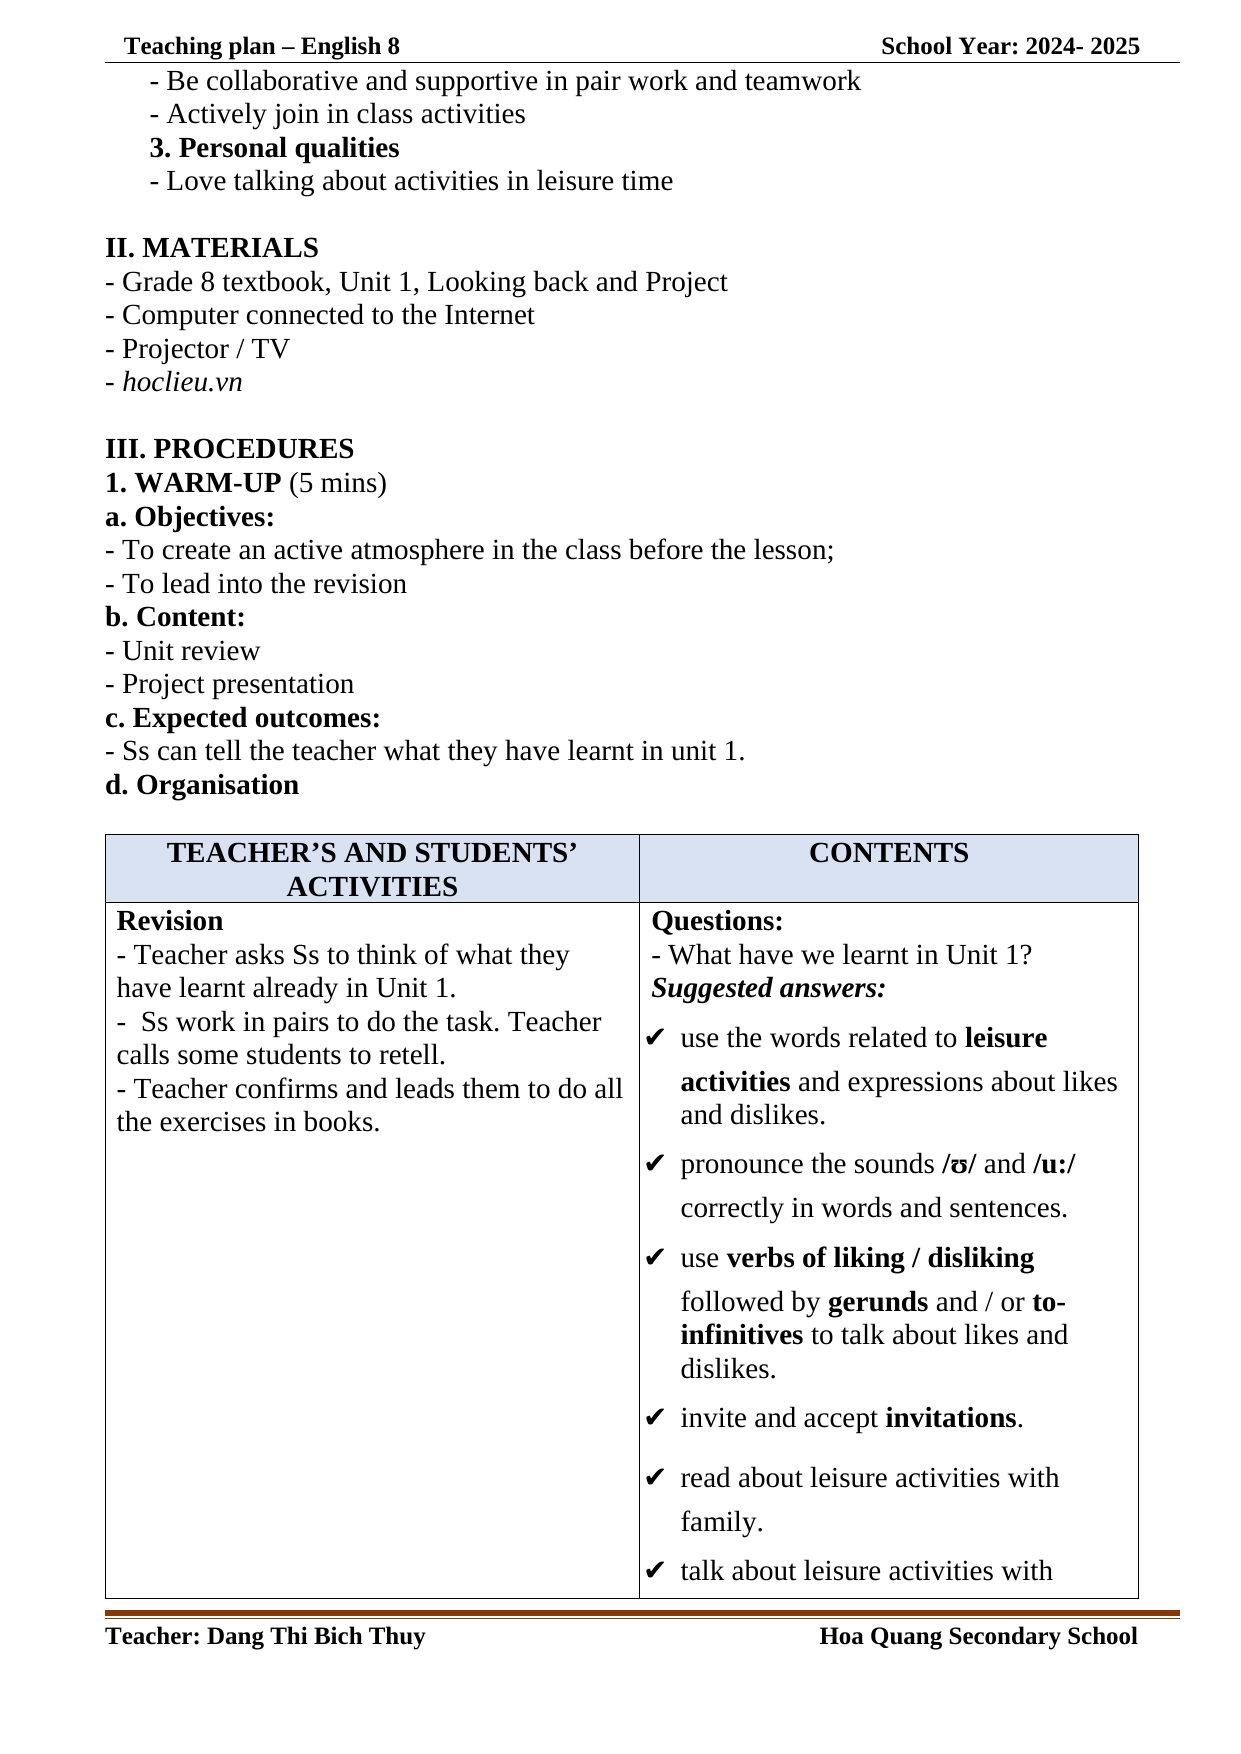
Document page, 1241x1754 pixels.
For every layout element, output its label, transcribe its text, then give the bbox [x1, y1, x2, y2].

text d. Organisation [105, 767, 1180, 801]
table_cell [106, 903, 639, 1597]
text - Computer connected to the Internet [105, 297, 1180, 331]
text 1. WARM-UP (5 mins) [105, 465, 1180, 499]
text - To create an active atmosphere in the class before the lesson; [105, 532, 1180, 566]
text III. PROCEDURES [105, 432, 1180, 465]
text 3. Personal qualities [105, 130, 1180, 163]
text II. MATERIALS [105, 230, 1180, 264]
text c. Expected outcomes: [105, 700, 1180, 733]
text - Love talking about activities in leisure time [105, 163, 1180, 197]
text - Project presentation [105, 666, 1180, 700]
text - Grade 8 textbook, Unit 1, Looking back and Project [105, 264, 1180, 297]
text - Projector / TV [105, 331, 1180, 364]
text - hoclieu.vn [105, 364, 1180, 398]
text - To lead into the revision [105, 566, 1180, 599]
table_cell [640, 903, 1138, 1597]
text - Be collaborative and supportive in pair work and teamwork [105, 63, 1180, 96]
text - Actively join in class activities [105, 96, 1180, 130]
text a. Objectives: [105, 499, 1180, 532]
text - Unit review [105, 633, 1180, 666]
table_header TEACHER’S AND STUDENTS’ ACTIVITIES [106, 835, 639, 902]
table_header CONTENTS [640, 835, 1138, 902]
text - Ss can tell the teacher what they have learnt in unit 1. [105, 733, 1180, 767]
text b. Content: [105, 599, 1180, 633]
